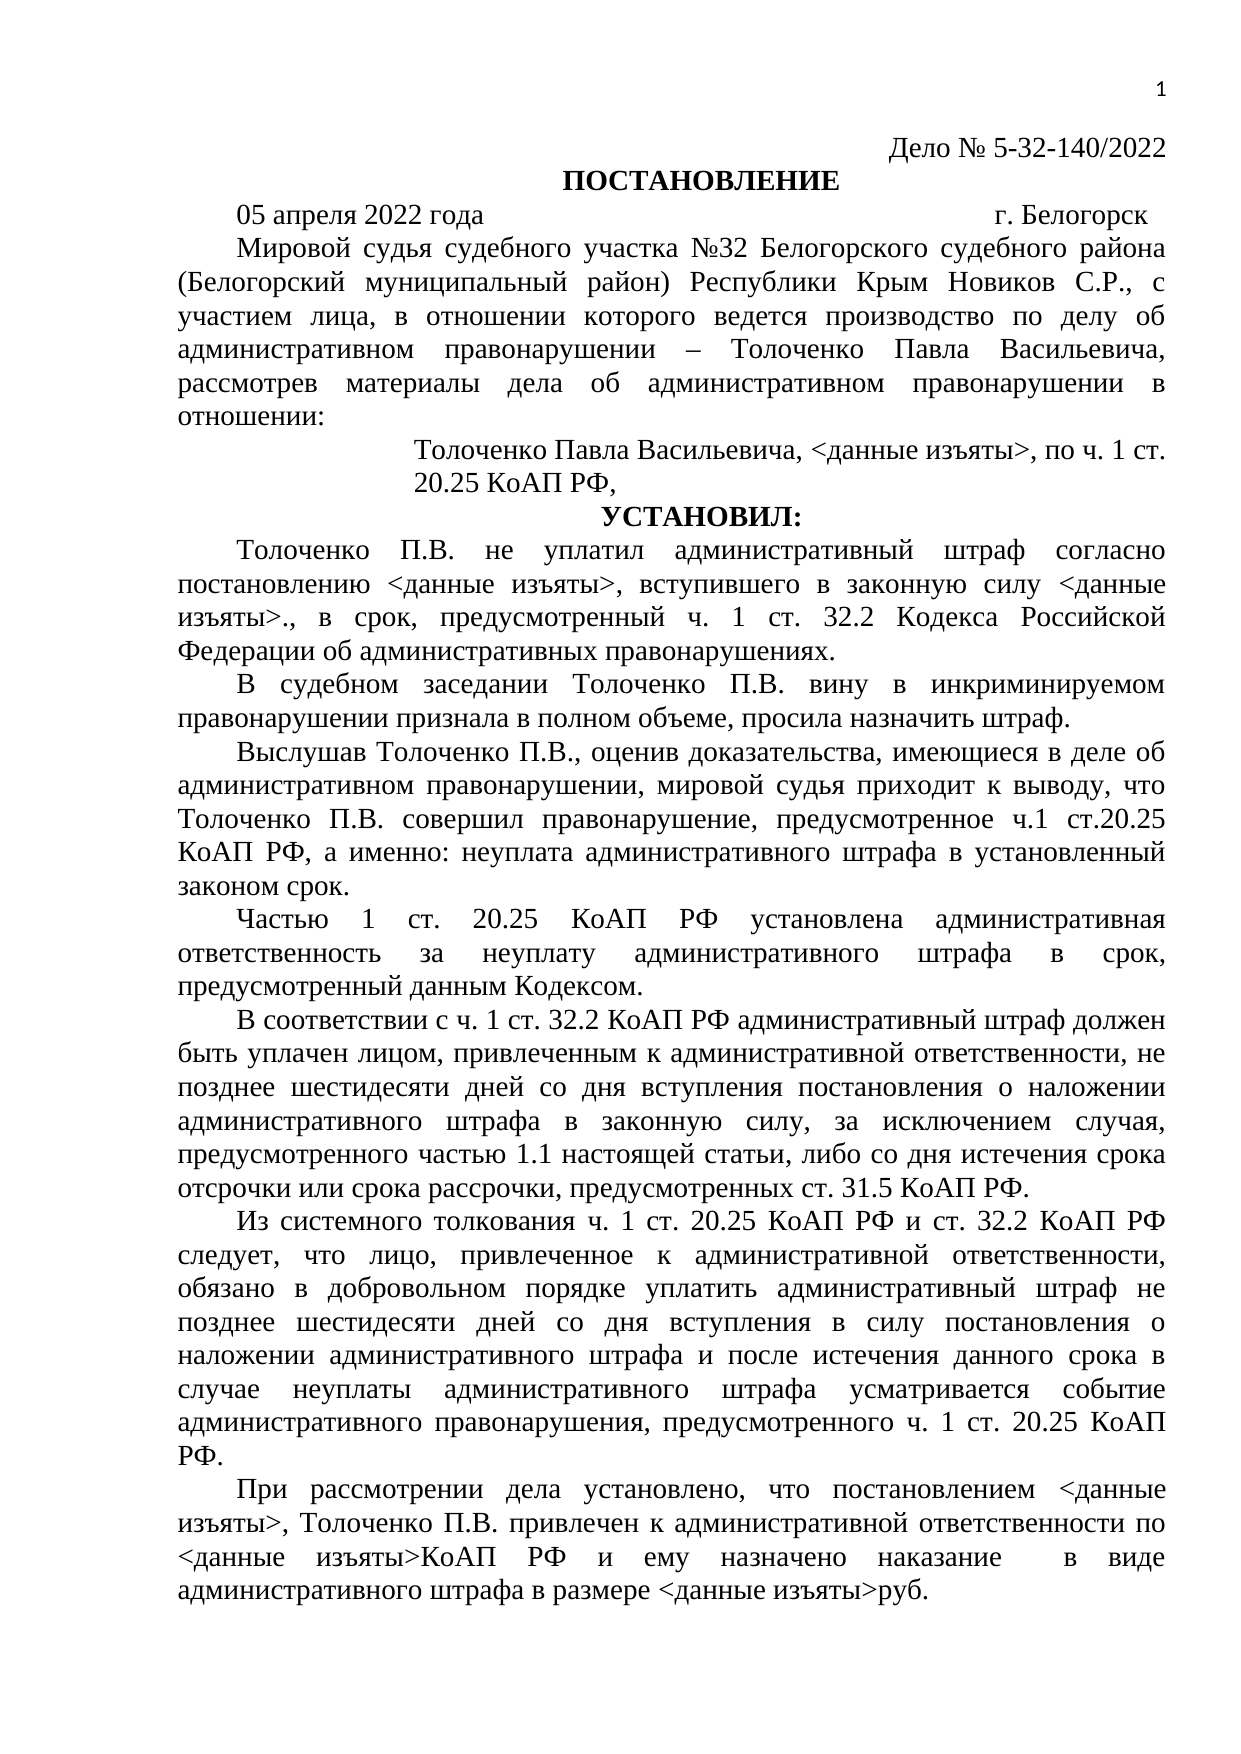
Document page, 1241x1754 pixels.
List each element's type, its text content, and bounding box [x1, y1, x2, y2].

text При рассмотрении дела установлено, что постановлением <данные изъяты>, Толоченко П.В. привлечен к административной ответственности по <данные изъяты>КоАП РФ и ему назначено наказание в виде административного штрафа в размере <данные изъяты>руб. [177, 1472, 1166, 1606]
text Дело № 5-32-140/2022 [177, 130, 1166, 163]
text Толоченко Павла Васильевича, <данные изъяты>, по ч. 1 ст. 20.25 КоАП РФ, [413, 432, 1166, 499]
text Мировой судья судебного участка №32 Белогорского судебного района (Белогорский муниципальный район) Республики Крым Новиков С.Р., с участием лица, в отношении которого ведется производство по делу об административном правонарушении – Толоченко Павла Васильевича, рассмотрев материалы дела об административном правонарушении в отношении: [177, 231, 1166, 432]
text 05 апреля 2022 года г. Белогорск [177, 197, 1166, 231]
text В соответствии с ч. 1 ст. 32.2 КоАП РФ административный штраф должен быть уплачен лицом, привлеченным к административной ответственности, не позднее шестидесяти дней со дня вступления постановления о наложении административного штрафа в законную силу, за исключением случая, предусмотренного частью 1.1 настоящей статьи, либо со дня истечения срока отсрочки или срока рассрочки, предусмотренных ст. 31.5 КоАП РФ. [177, 1002, 1166, 1203]
text УСТАНОВИЛ: [177, 499, 1166, 532]
text ПОСТАНОВЛЕНИЕ [177, 163, 1166, 197]
text Выслушав Толоченко П.В., оценив доказательства, имеющиеся в деле об административном правонарушении, мировой судья приходит к выводу, что Толоченко П.В. совершил правонарушение, предусмотренное ч.1 ст.20.25 КоАП РФ, а именно: неуплата административного штрафа в установленный законом срок. [177, 734, 1166, 901]
text В судебном заседании Толоченко П.В. вину в инкриминируемом правонарушении признала в полном объеме, просила назначить штраф. [177, 667, 1166, 734]
text Из системного толкования ч. 1 ст. 20.25 КоАП РФ и ст. 32.2 КоАП РФ следует, что лицо, привлеченное к административной ответственности, обязано в добровольном порядке уплатить административный штраф не позднее шестидесяти дней со дня вступления в силу постановления о наложении административного штрафа и после истечения данного срока в случае неуплаты административного штрафа усматривается событие административного правонарушения, предусмотренного ч. 1 ст. 20.25 КоАП РФ. [177, 1203, 1166, 1472]
text Частью 1 ст. 20.25 КоАП РФ установлена административная ответственность за неуплату административного штрафа в срок, предусмотренный данным Кодексом. [177, 901, 1166, 1002]
text Толоченко П.В. не уплатил административный штраф согласно постановлению <данные изъяты>, вступившего в законную силу <данные изъяты>., в срок, предусмотренный ч. 1 ст. 32.2 Кодекса Российской Федерации об административных правонарушениях. [177, 532, 1166, 667]
